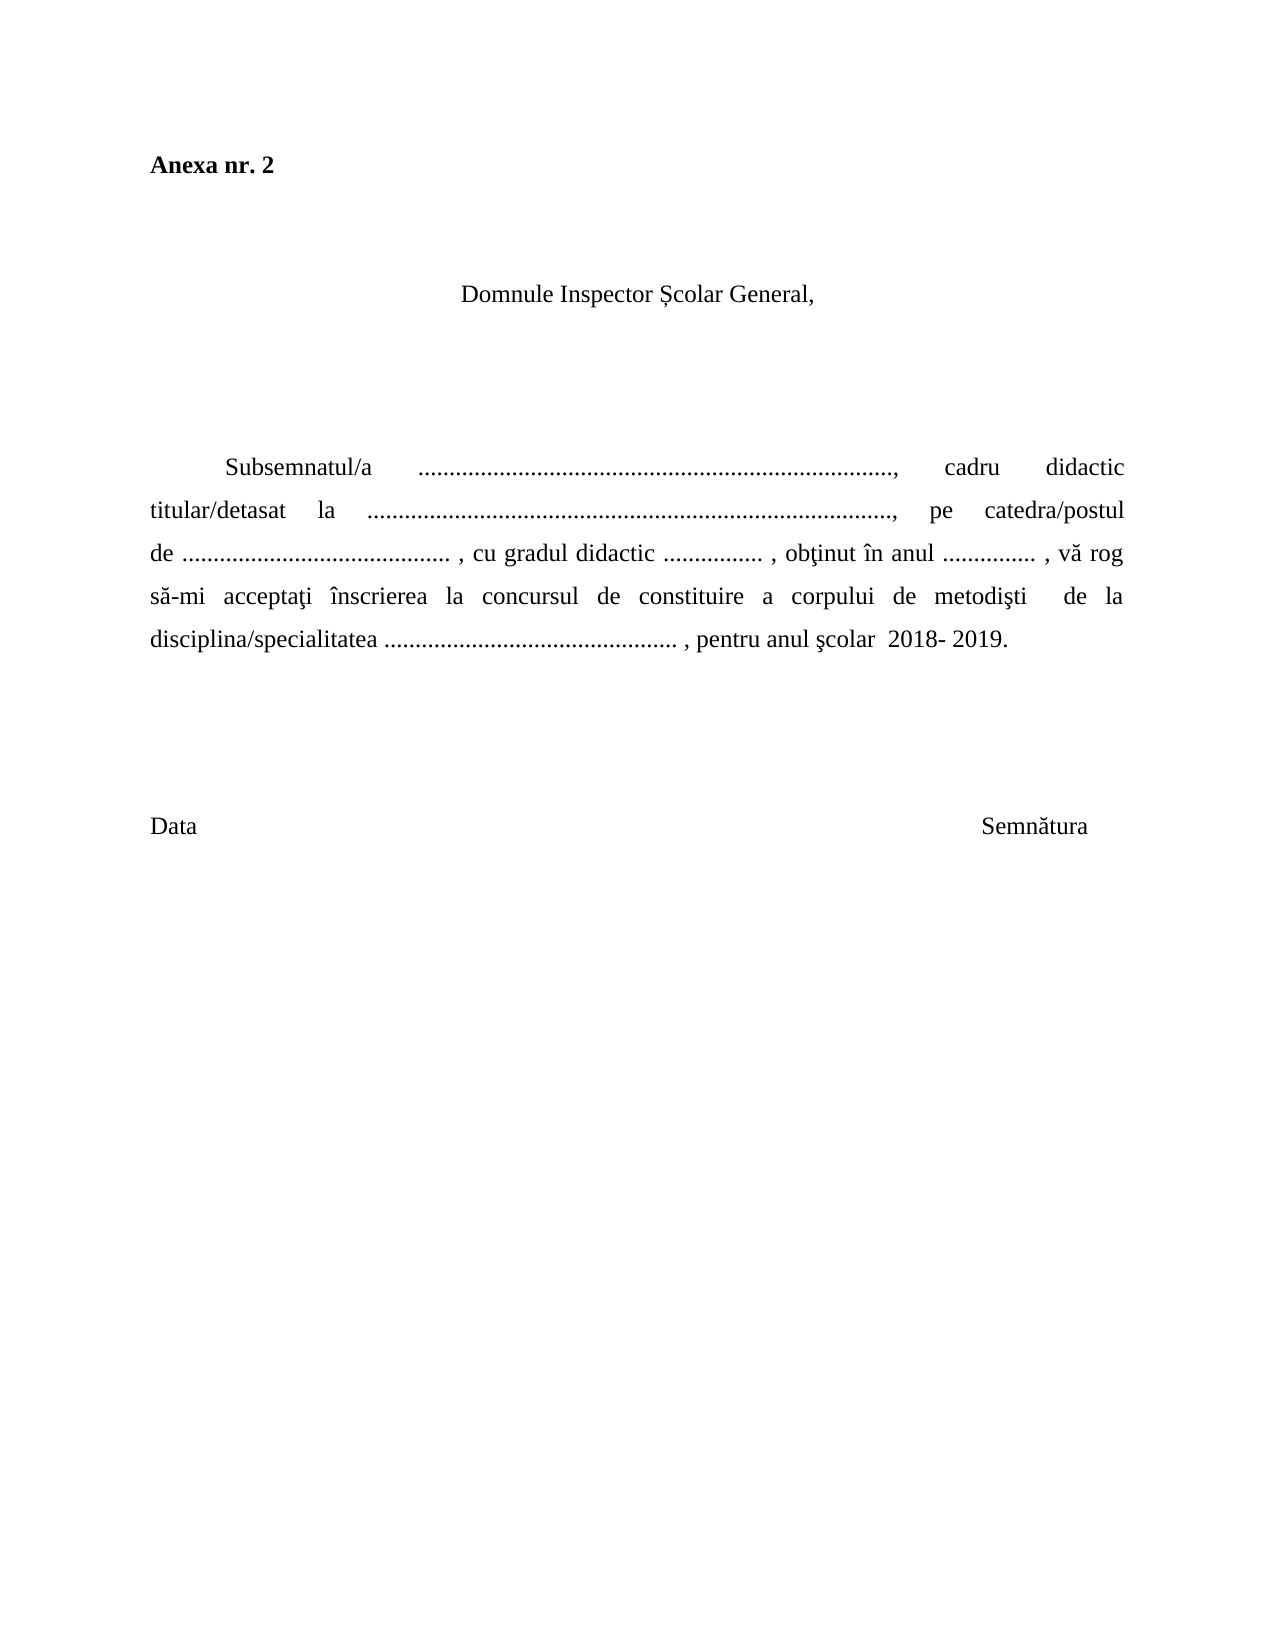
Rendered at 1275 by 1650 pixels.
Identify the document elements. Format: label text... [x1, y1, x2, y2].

text Subsemnatul/a ............................................................................, cadru didactic titular/detasat la ...................................................................................., pe catedra/postul de ........................................... , cu gradul didactic ................ , obţinut în anul ............... , vă rog să-mi acceptaţi înscrierea la concursul de constituire a corpului de metodişti de la disciplina/specialitatea ............................................... , pentru anul şcolar 2018- 2019. [150, 452, 1125, 653]
text Domnule Inspector Școlar General, [150, 279, 1125, 308]
text Anexa nr. 2 [150, 150, 1125, 179]
text Data Semnătura [150, 811, 1125, 840]
